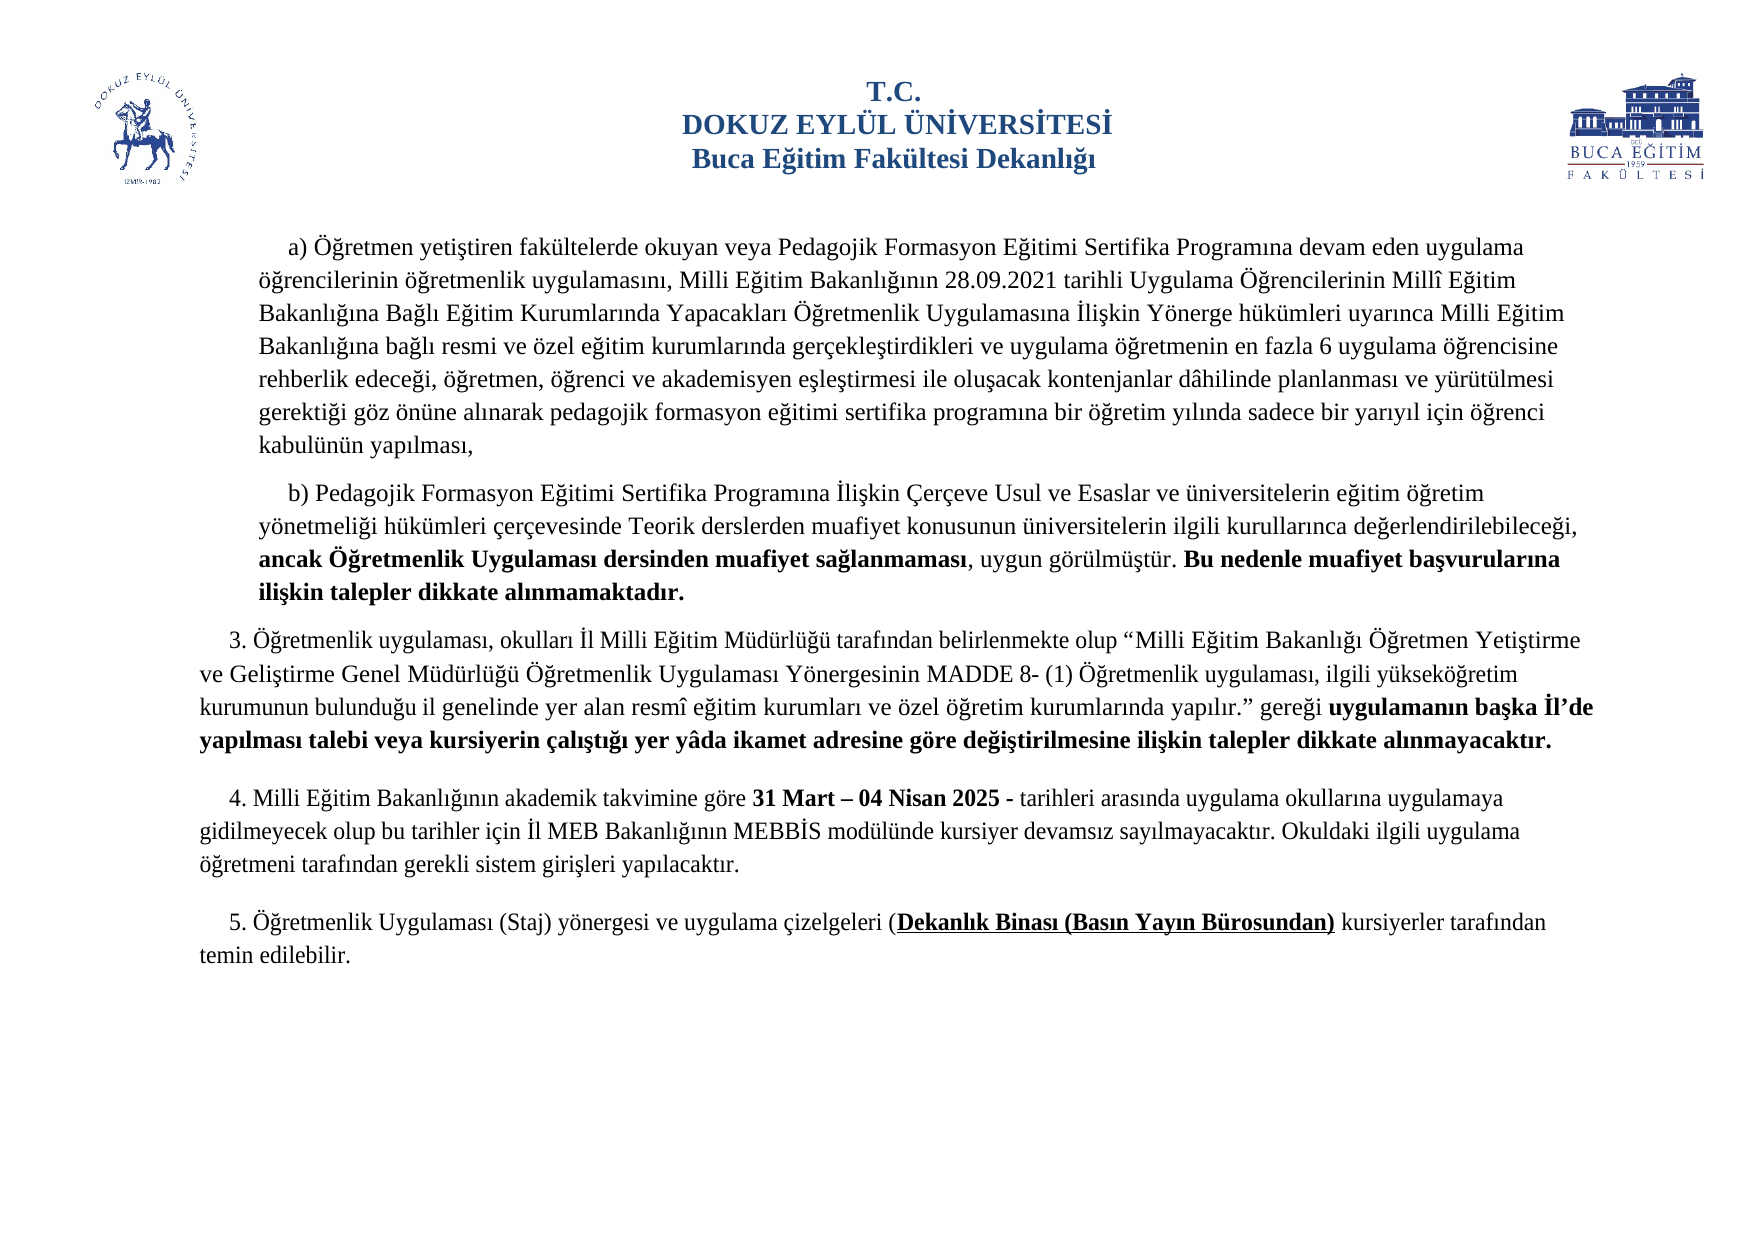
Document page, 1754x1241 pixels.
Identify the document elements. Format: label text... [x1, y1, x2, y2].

text 5. Öğretmenlik Uygulaması (Staj) yönergesi ve uygulama çizelgeleri (Dekanlık Binası (Basın Yayın Bürosundan) kursiyerler tarafından temin edilebilir. [199, 907, 1594, 968]
text a) Öğretmen yetiştiren fakültelerde okuyan veya Pedagojik Formasyon Eğitimi Sertifika Programına devam eden uygulama öğrencilerinin öğretmenlik uygulamasını, Milli Eğitim Bakanlığının 28.09.2021 tarihli Uygulama Öğrencilerinin Millî Eğitim Bakanlığına Bağlı Eğitim Kurumlarında Yapacakları Öğretmenlik Uygulamasına İlişkin Yönerge hükümleri uyarınca Milli Eğitim Bakanlığına bağlı resmi ve özel eğitim kurumlarında gerçekleştirdikleri ve uygulama öğretmenin en fazla 6 uygulama öğrencisine rehberlik edeceği, öğretmen, öğrenci ve akademisyen eşleştirmesi ile oluşacak kontenjanlar dâhilinde planlanması ve yürütülmesi gerektiği göz önüne alınarak pedagojik formasyon eğitimi sertifika programına bir öğretim yılında sadece bir yarıyıl için öğrenci kabulünün yapılması, [258, 232, 1594, 459]
text b) Pedagojik Formasyon Eğitimi Sertifika Programına İlişkin Çerçeve Usul ve Esaslar ve üniversitelerin eğitim öğretim yönetmeliği hükümleri çerçevesinde Teorik derslerden muafiyet konusunun üniversitelerin ilgili kurullarınca değerlendirilebileceği, ancak Öğretmenlik Uygulaması dersinden muafiyet sağlanmaması, uygun görülmüştür. Bu nedenle muafiyet başvurularına ilişkin talepler dikkate alınmamaktadır. [258, 478, 1594, 606]
picture [94, 73, 197, 184]
text 4. Milli Eğitim Bakanlığının akademik takvimine göre 31 Mart – 04 Nisan 2025 - tarihleri arasında uygulama okullarına uygulamaya gidilmeyecek olup bu tarihler için İl MEB Bakanlığının MEBBİS modülünde kursiyer devamsız sayılmayacaktır. Okuldaki ilgili uygulama öğretmeni tarafından gerekli sistem girişleri yapılacaktır. [199, 783, 1594, 877]
text 3. Öğretmenlik uygulaması, okulları İl Milli Eğitim Müdürlüğü tarafından belirlenmekte olup “Milli Eğitim Bakanlığı Öğretmen Yetiştirme ve Geliştirme Genel Müdürlüğü Öğretmenlik Uygulaması Yönergesinin MADDE 8- (1) Öğretmenlik uygulaması, ilgili yükseköğretim kurumunun bulunduğu il genelinde yer alan resmî eğitim kurumları ve özel öğretim kurumlarında yapılır.” gereği uygulamanın başka İl’de yapılması talebi veya kursiyerin çalıştığı yer yâda ikamet adresine göre değiştirilmesine ilişkin talepler dikkate alınmayacaktır. [199, 626, 1594, 753]
picture [1567, 73, 1704, 179]
